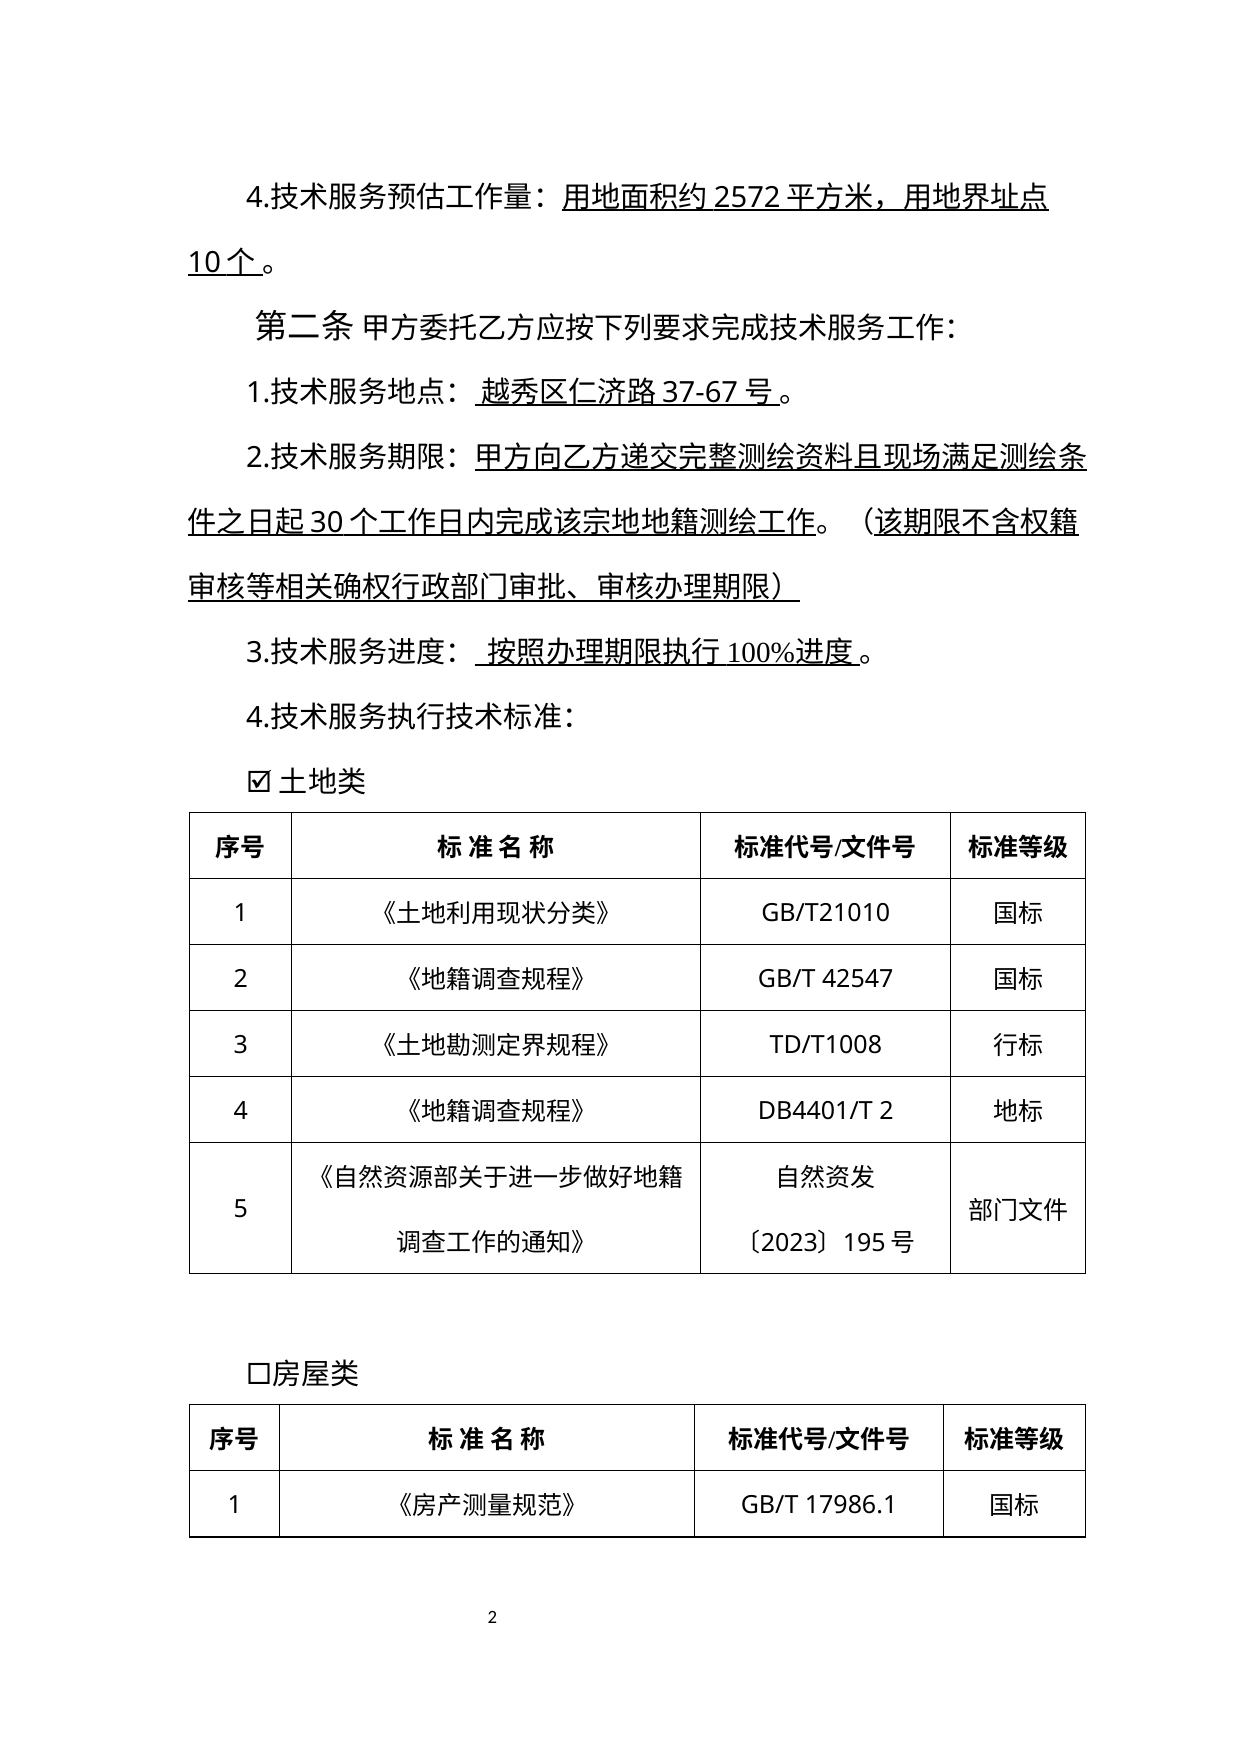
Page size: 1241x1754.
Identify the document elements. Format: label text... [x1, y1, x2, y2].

table_header 标准等级 [944, 1405, 1085, 1470]
table_cell 部门文件 [951, 1143, 1085, 1273]
table_cell 自然资发〔2023〕195号 [701, 1143, 950, 1273]
table_cell 1 [190, 879, 291, 944]
table_header 标准代号/文件号 [695, 1405, 943, 1470]
table_cell 国标 [951, 879, 1085, 944]
text 土地类 [187, 747, 1087, 812]
table_header 标准等级 [951, 813, 1085, 878]
table_cell 行标 [951, 1011, 1085, 1076]
table_cell 3 [190, 1011, 291, 1076]
table_cell 《房产测量规范》 [280, 1471, 694, 1536]
table_cell 国标 [951, 945, 1085, 1010]
table_header 序号 [190, 1405, 279, 1470]
table_cell 国标 [944, 1471, 1085, 1536]
table_cell 《土地利用现状分类》 [292, 879, 700, 944]
table_header 标 准 名 称 [292, 813, 700, 878]
table_cell TD/T1008 [701, 1011, 950, 1076]
table_cell 5 [190, 1143, 291, 1273]
text 4.技术服务执行技术标准： [187, 682, 1087, 747]
table_cell 《土地勘测定界规程》 [292, 1011, 700, 1076]
table_cell 2 [190, 945, 291, 1010]
table_cell GB/T 42547 [701, 945, 950, 1010]
text 1.技术服务地点： 越秀区仁济路37-67号 。 [187, 357, 1087, 422]
table_cell 《地籍调查规程》 [292, 945, 700, 1010]
text 2.技术服务期限：甲方向乙方递交完整测绘资料且现场满足测绘条件之日起30个工作日内完成该宗地地籍测绘工作。（该期限不含权籍审核等相关确权行政部门审批、审核办理期限） [187, 422, 1087, 617]
table_cell DB4401/T 2 [701, 1077, 950, 1142]
text 3.技术服务进度： 按照办理期限执行100%进度 。 [187, 617, 1087, 682]
table_header 序号 [190, 813, 291, 878]
text 4.技术服务预估工作量：用地面积约2572平方米，用地界址点10个 。 [187, 162, 1087, 292]
table_header 标 准 名 称 [280, 1405, 694, 1470]
table_cell 4 [190, 1077, 291, 1142]
text 第二条 甲方委托乙方应按下列要求完成技术服务工作： [187, 292, 1087, 357]
table_cell 1 [190, 1471, 279, 1536]
text 房屋类 [187, 1339, 1087, 1404]
table_cell 《地籍调查规程》 [292, 1077, 700, 1142]
table_cell 地标 [951, 1077, 1085, 1142]
table_cell GB/T21010 [701, 879, 950, 944]
table_cell GB/T 17986.1 [695, 1471, 943, 1536]
table_header 标准代号/文件号 [701, 813, 950, 878]
table_cell 《自然资源部关于进一步做好地籍调查工作的通知》 [292, 1143, 700, 1273]
